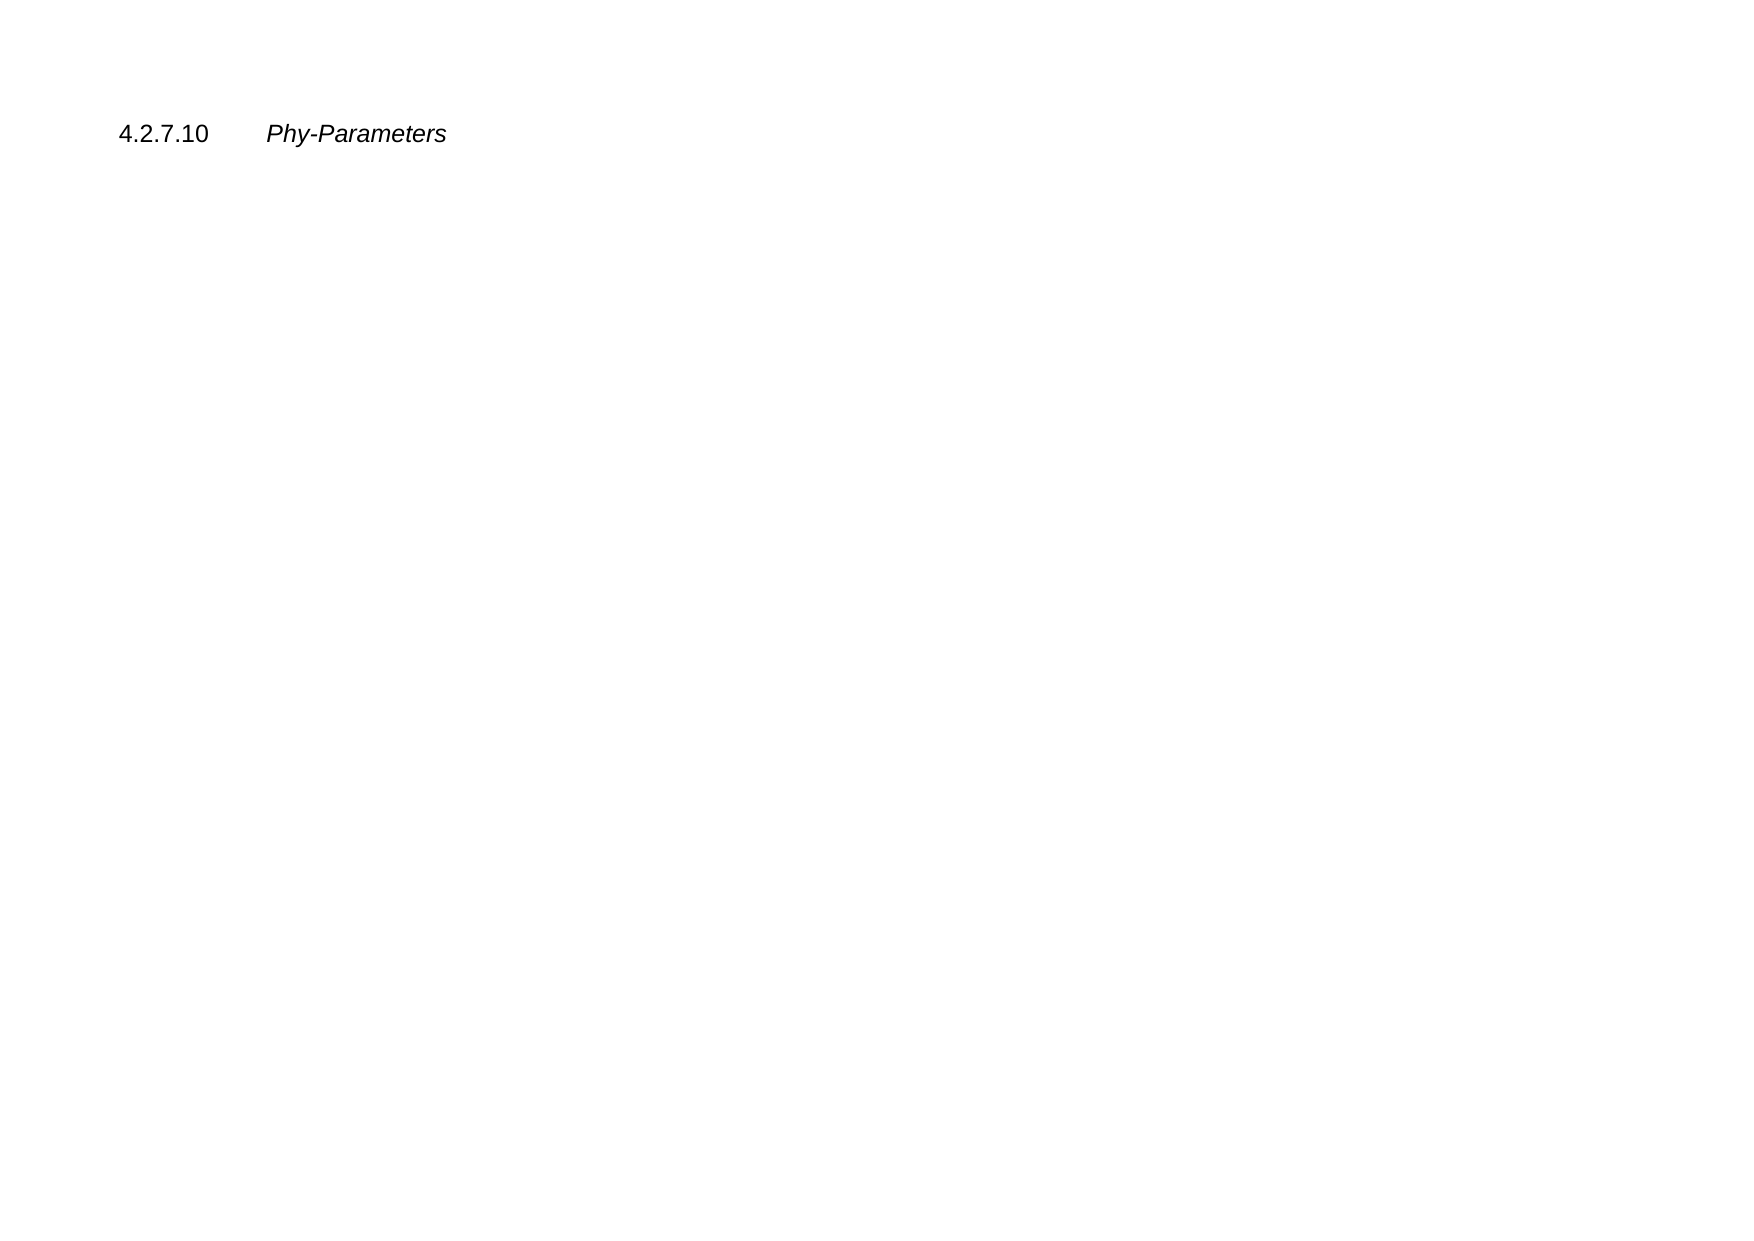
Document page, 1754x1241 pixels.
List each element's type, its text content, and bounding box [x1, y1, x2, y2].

subtitle 4.2.7.10 Phy-Parameters [118, 118, 1607, 147]
